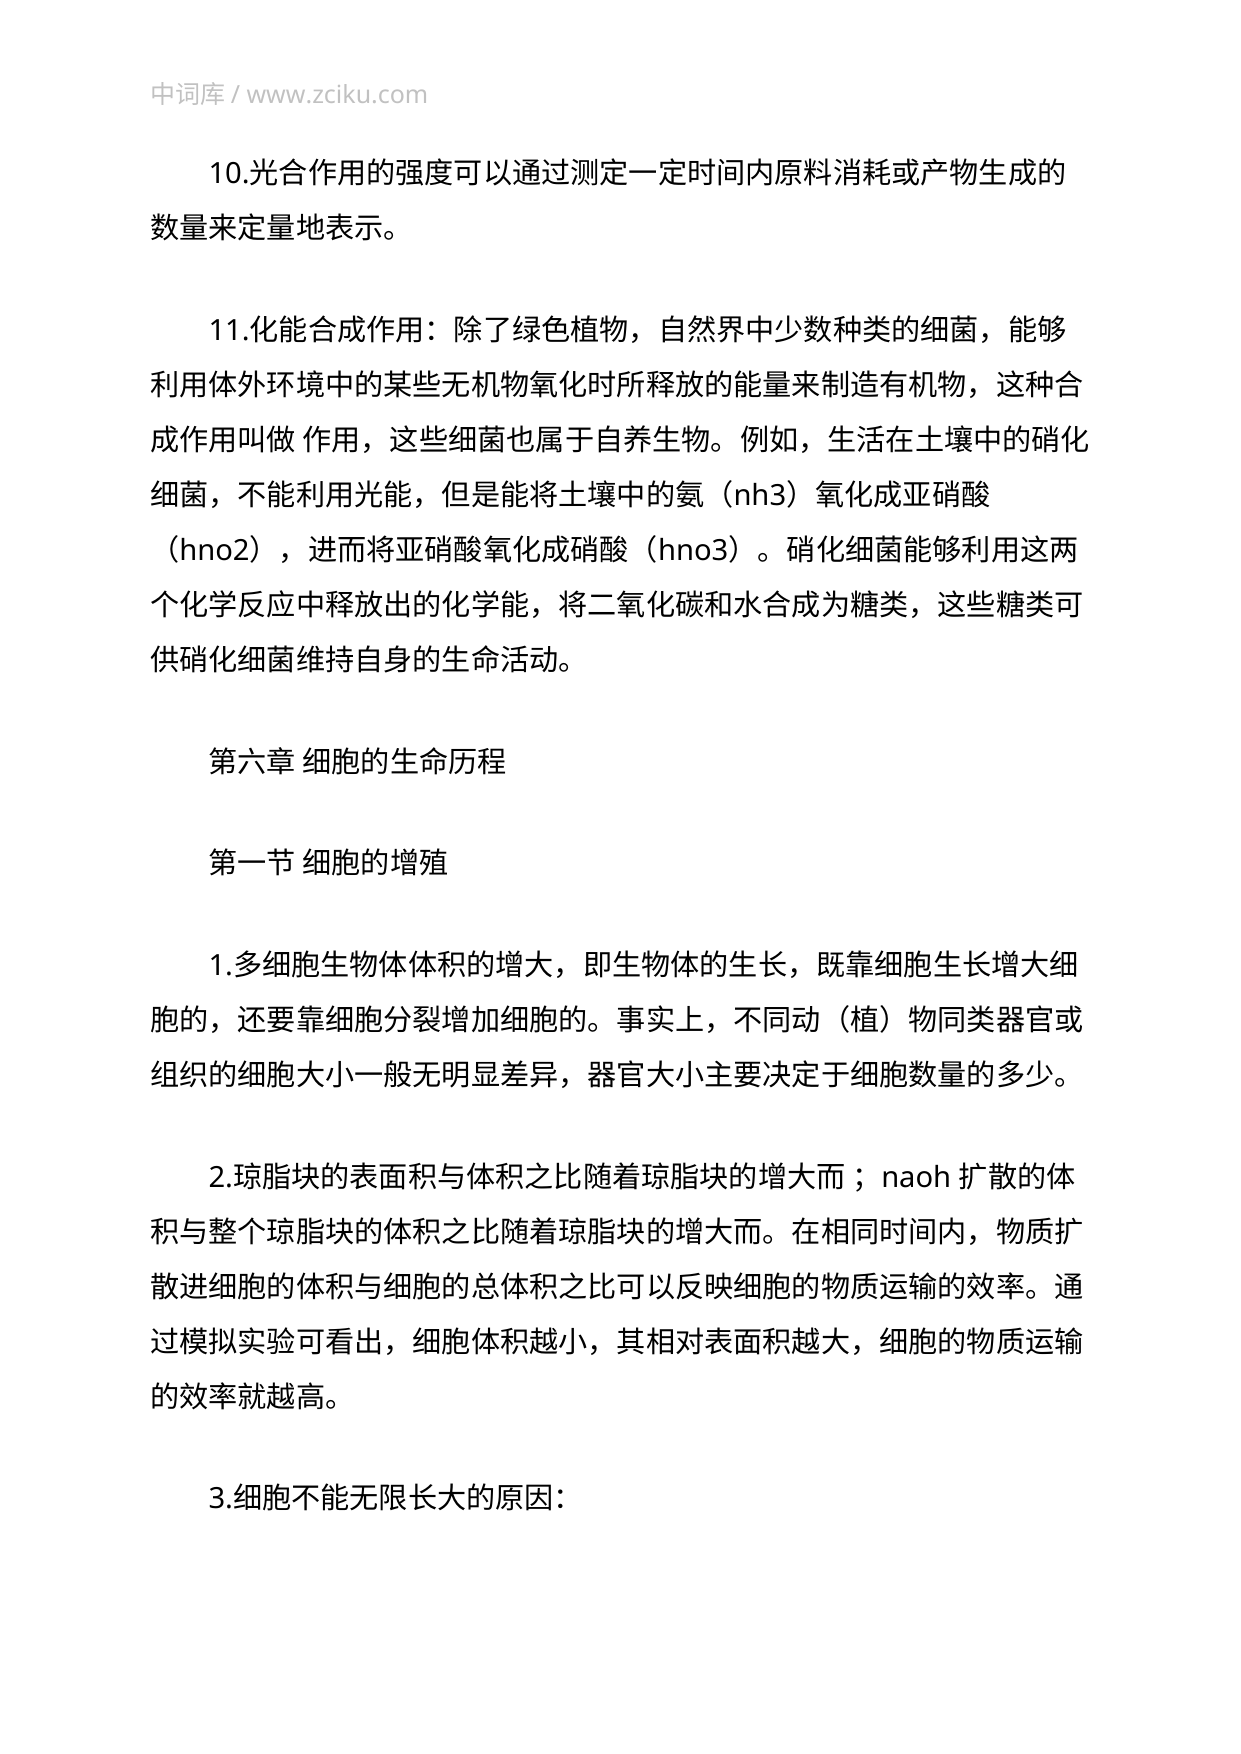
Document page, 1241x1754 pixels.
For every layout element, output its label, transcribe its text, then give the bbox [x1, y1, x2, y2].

text 1.多细胞生物体体积的增大，即生物体的生长，既靠细胞生长增大细胞的，还要靠细胞分裂增加细胞的。事实上，不同动（植）物同类器官或组织的细胞大小一般无明显差异，器官大小主要决定于细胞数量的多少。 [150, 942, 1090, 1094]
text 2.琼脂块的表面积与体积之比随着琼脂块的增大而 ；naoh 扩散的体积与整个琼脂块的体积之比随着琼脂块的增大而。在相同时间内，物质扩散进细胞的体积与细胞的总体积之比可以反映细胞的物质运输的效率。通过模拟实验可看出，细胞体积越小，其相对表面积越大，细胞的物质运输的效率就越高。 [150, 1153, 1090, 1415]
text 第一节 细胞的增殖 [150, 840, 1090, 882]
text 10.光合作用的强度可以通过测定一定时间内原料消耗或产物生成的数量来定量地表示。 [150, 150, 1090, 247]
text 11.化能合成作用：除了绿色植物，自然界中少数种类的细菌，能够利用体外环境中的某些无机物氧化时所释放的能量来制造有机物，这种合成作用叫做 作用，这些细菌也属于自养生物。例如，生活在土壤中的硝化细菌，不能利用光能，但是能将土壤中的氨（nh3）氧化成亚硝酸（hno2），进而将亚硝酸氧化成硝酸（hno3）。硝化细菌能够利用这两个化学反应中释放出的化学能，将二氧化碳和水合成为糖类，这些糖类可供硝化细菌维持自身的生命活动。 [150, 307, 1090, 679]
text 第六章 细胞的生命历程 [150, 738, 1090, 781]
text 3.细胞不能无限长大的原因： [150, 1475, 1090, 1517]
